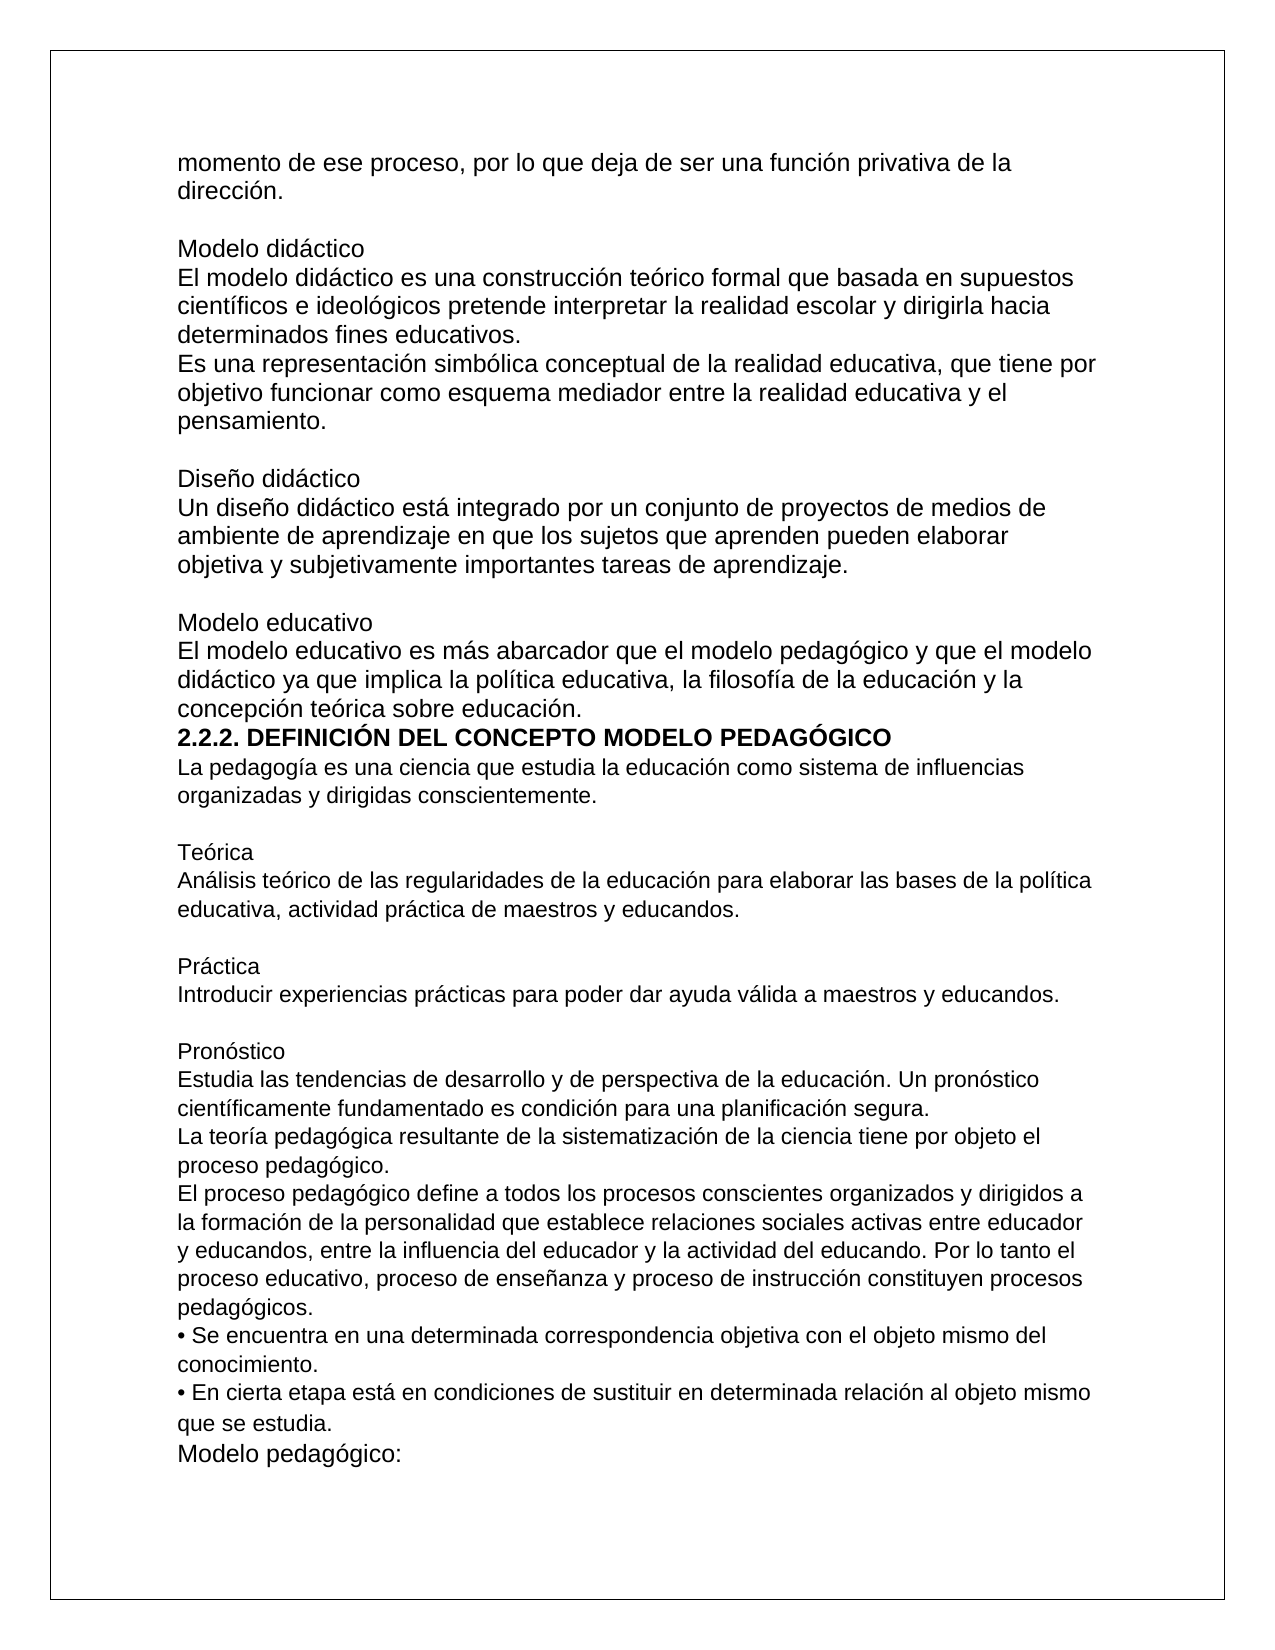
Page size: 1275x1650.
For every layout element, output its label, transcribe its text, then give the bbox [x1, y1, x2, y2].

text La pedagogía es una ciencia que estudia la educación como sistema de influencias organizadas y dirigidas conscientemente. Teórica Análisis teórico de las regularidades de la educación para elaborar las bases de la política educativa, actividad práctica de maestros y educandos. Práctica Introducir experiencias prácticas para poder dar ayuda válida a maestros y educandos. Pronóstico Estudia las tendencias de desarrollo y de perspectiva de la educación. Un pronóstico científicamente fundamentado es condición para una planificación segura. La teoría pedagógica resultante de la sistematización de la ciencia tiene por objeto el proceso pedagógico. El proceso pedagógico define a todos los procesos conscientes organizados y dirigidos a la formación de la personalidad que establece relaciones sociales activas entre educador y educandos, entre la influencia del educador y la actividad del educando. Por lo tanto el proceso educativo, proceso de enseñanza y proceso de instrucción constituyen procesos pedagógicos. • Se encuentra en una determinada correspondencia objetiva con el objeto mismo del conocimiento. • En cierta etapa está en condiciones de sustituir en determinada relación al objeto mismo que se estudia. [177, 753, 1098, 1437]
text Modelo educativo [177, 607, 1098, 636]
text Modelo pedagógico: [177, 1439, 1098, 1468]
text 2.2.2. DEFINICIÓN DEL CONCEPTO MODELO PEDAGÓGICO [177, 722, 1098, 751]
text Es una representación simbólica conceptual de la realidad educativa, que tiene por objetivo funcionar como esquema mediador entre la realidad educativa y el pensamiento. [177, 349, 1098, 435]
text El modelo educativo es más abarcador que el modelo pedagógico y que el modelo didáctico ya que implica la política educativa, la filosofía de la educación y la concepción teórica sobre educación. [177, 636, 1098, 722]
text El modelo didáctico es una construcción teórico formal que basada en supuestos científicos e ideológicos pretende interpretar la realidad escolar y dirigirla hacia determinados fines educativos. [177, 262, 1098, 349]
text Un diseño didáctico está integrado por un conjunto de proyectos de medios de ambiente de aprendizaje en que los sujetos que aprenden pueden elaborar objetiva y subjetivamente importantes tareas de aprendizaje. [177, 492, 1098, 579]
text Diseño didáctico [177, 464, 1098, 492]
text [177, 147, 1098, 205]
text Modelo didáctico [177, 234, 1098, 262]
